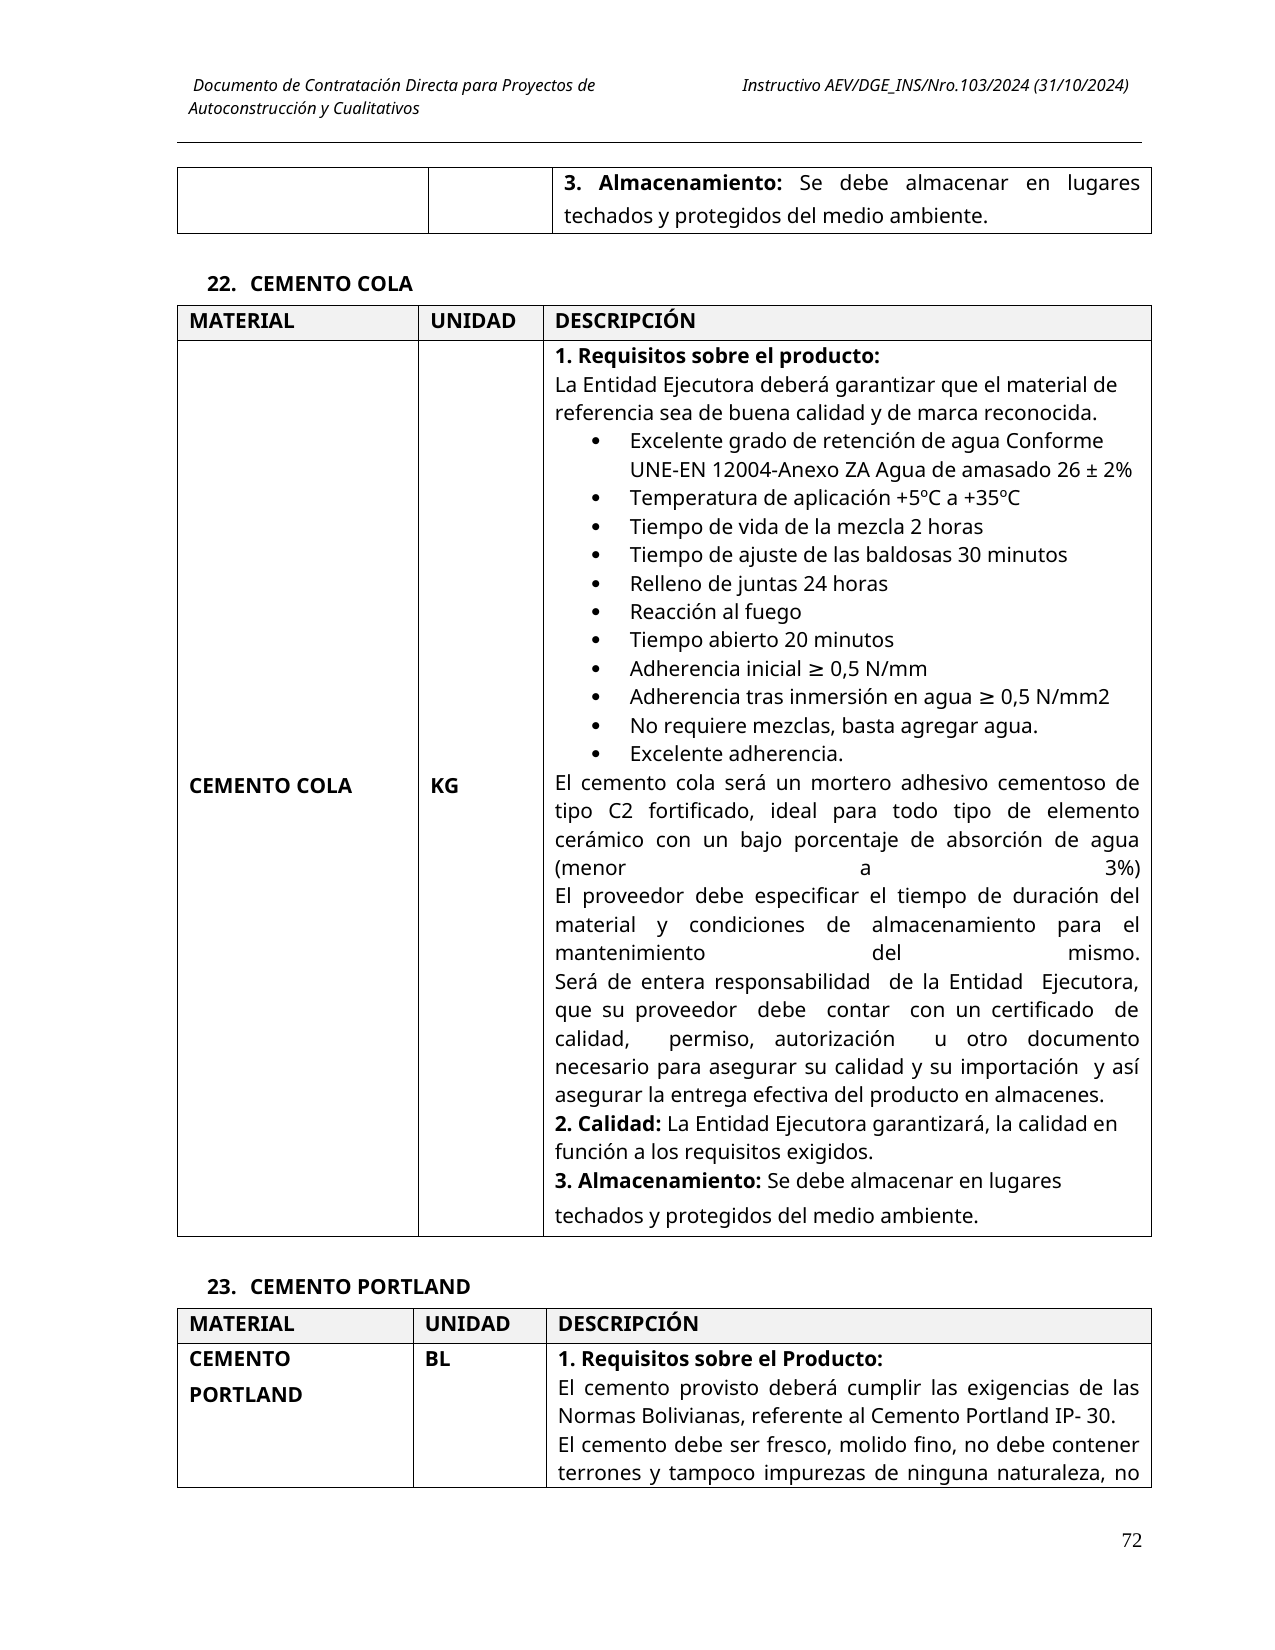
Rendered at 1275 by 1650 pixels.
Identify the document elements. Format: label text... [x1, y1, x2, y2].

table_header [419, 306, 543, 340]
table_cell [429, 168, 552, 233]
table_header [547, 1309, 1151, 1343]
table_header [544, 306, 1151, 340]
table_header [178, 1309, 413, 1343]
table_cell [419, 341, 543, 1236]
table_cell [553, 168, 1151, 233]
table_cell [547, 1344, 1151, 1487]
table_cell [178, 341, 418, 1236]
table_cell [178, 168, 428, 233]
list CEMENTO PORTLAND [207, 1272, 1142, 1301]
list CEMENTO COLA [207, 269, 1142, 298]
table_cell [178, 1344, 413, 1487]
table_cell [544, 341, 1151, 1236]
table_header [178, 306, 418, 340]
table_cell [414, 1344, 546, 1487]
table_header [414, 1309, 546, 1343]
